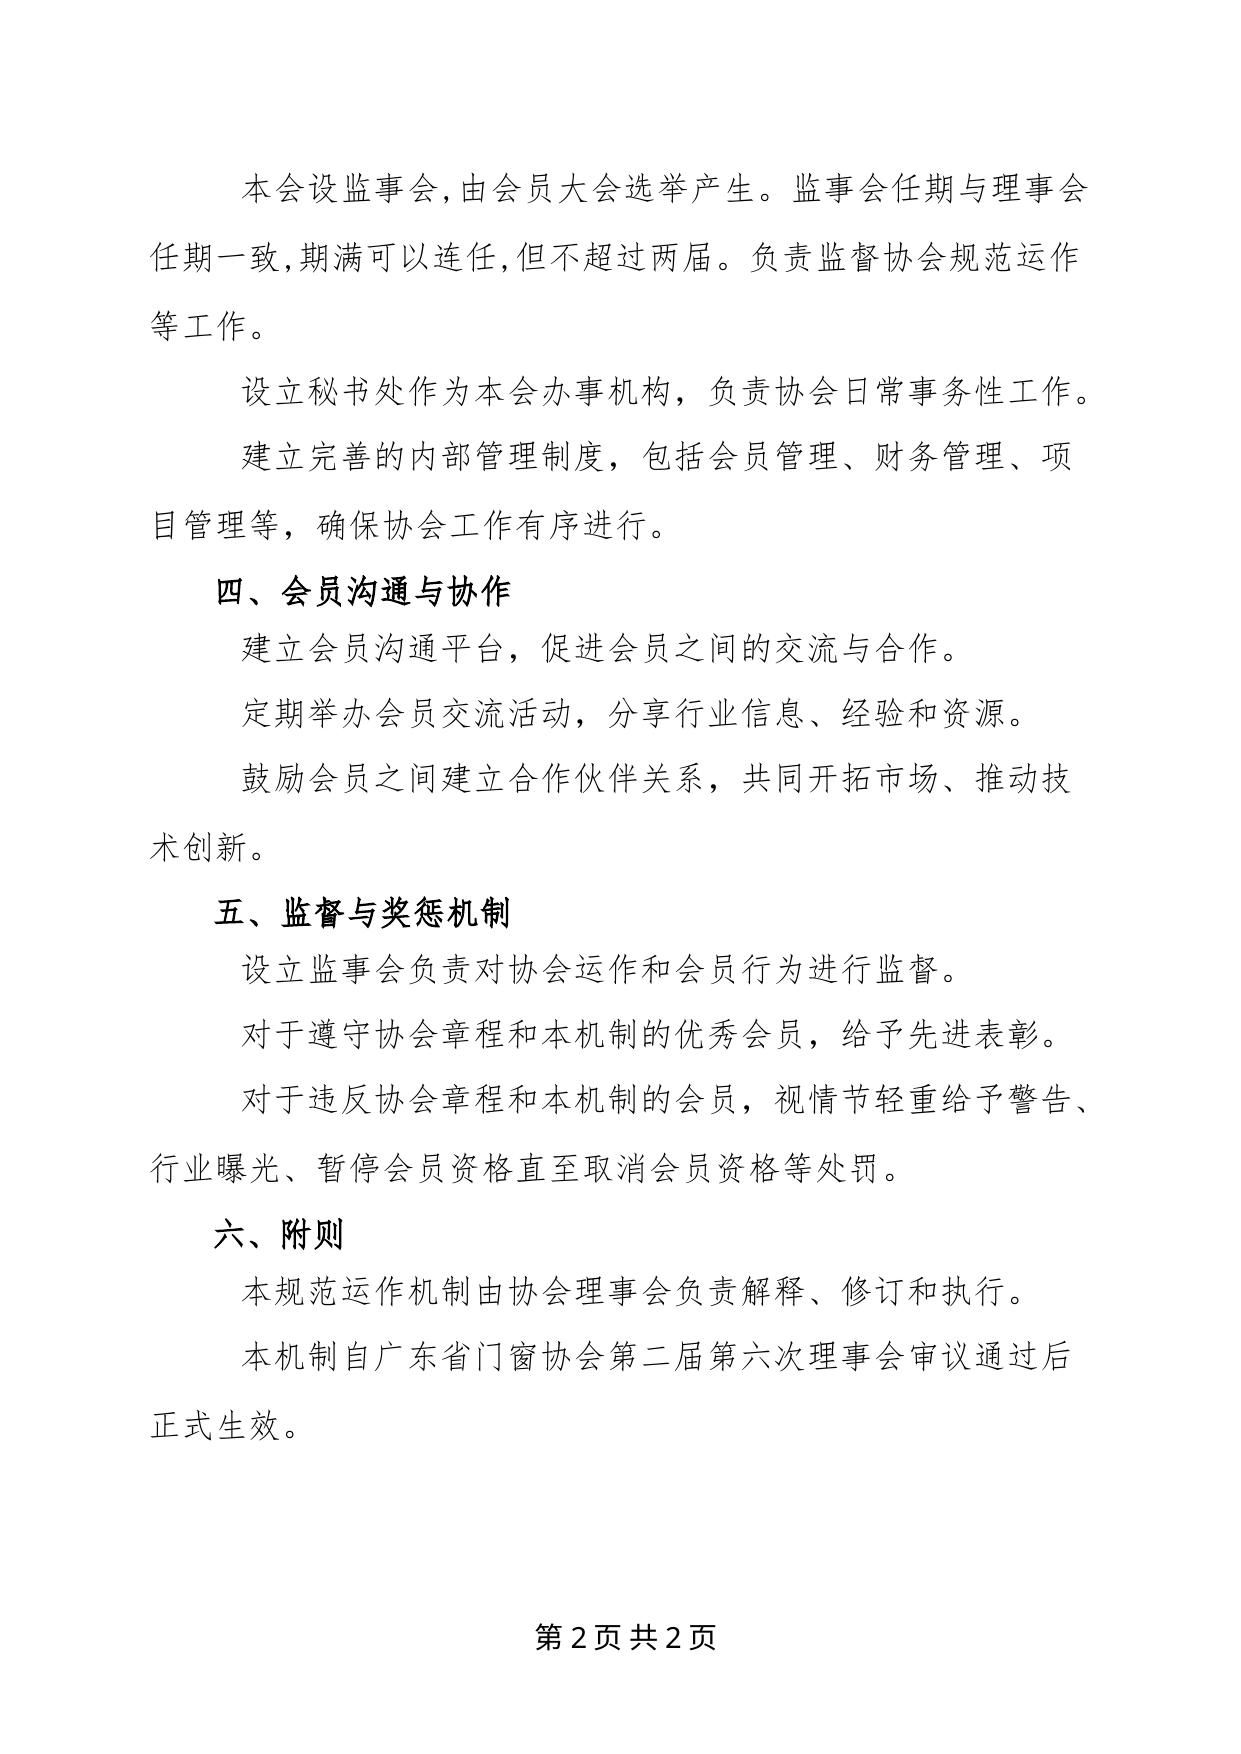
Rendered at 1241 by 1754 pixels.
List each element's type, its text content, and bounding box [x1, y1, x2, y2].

list 对于违反协会章程和本机制的会员，视情节轻重给予警告、行业曝光、暂停会员资格直至取消会员资格等处罚。 [148, 1074, 1093, 1189]
list 本规范运作机制由协会理事会负责解释、修订和执行。 [148, 1266, 1093, 1312]
list 建立会员沟通平台，促进会员之间的交流与合作。 [148, 623, 1093, 669]
list 鼓励会员之间建立合作伙伴关系，共同开拓市场、推动技术创新。 [148, 753, 1093, 868]
text 四、会员沟通与协作 [148, 566, 1093, 612]
text 五、监督与奖惩机制 [148, 887, 1093, 933]
text 六、附则 [148, 1208, 1093, 1254]
list 本机制自广东省门窗协会第二届第六次理事会审议通过后正式生效。 [148, 1331, 1093, 1446]
list 对于遵守协会章程和本机制的优秀会员，给予先进表彰。 [148, 1009, 1093, 1055]
list 设立秘书处作为本会办事机构，负责协会日常事务性工作。 [148, 366, 1093, 412]
list 建立完善的内部管理制度，包括会员管理、财务管理、项目管理等，确保协会工作有序进行。 [148, 431, 1093, 547]
list 设立监事会负责对协会运作和会员行为进行监督。 [148, 944, 1093, 990]
list 定期举办会员交流活动，分享行业信息、经验和资源。 [148, 688, 1093, 734]
list 本会设监事会,由会员大会选举产生。监事会任期与理事会任期一致,期满可以连任,但不超过两届。负责监督协会规范运作等工作。 [148, 163, 1093, 347]
